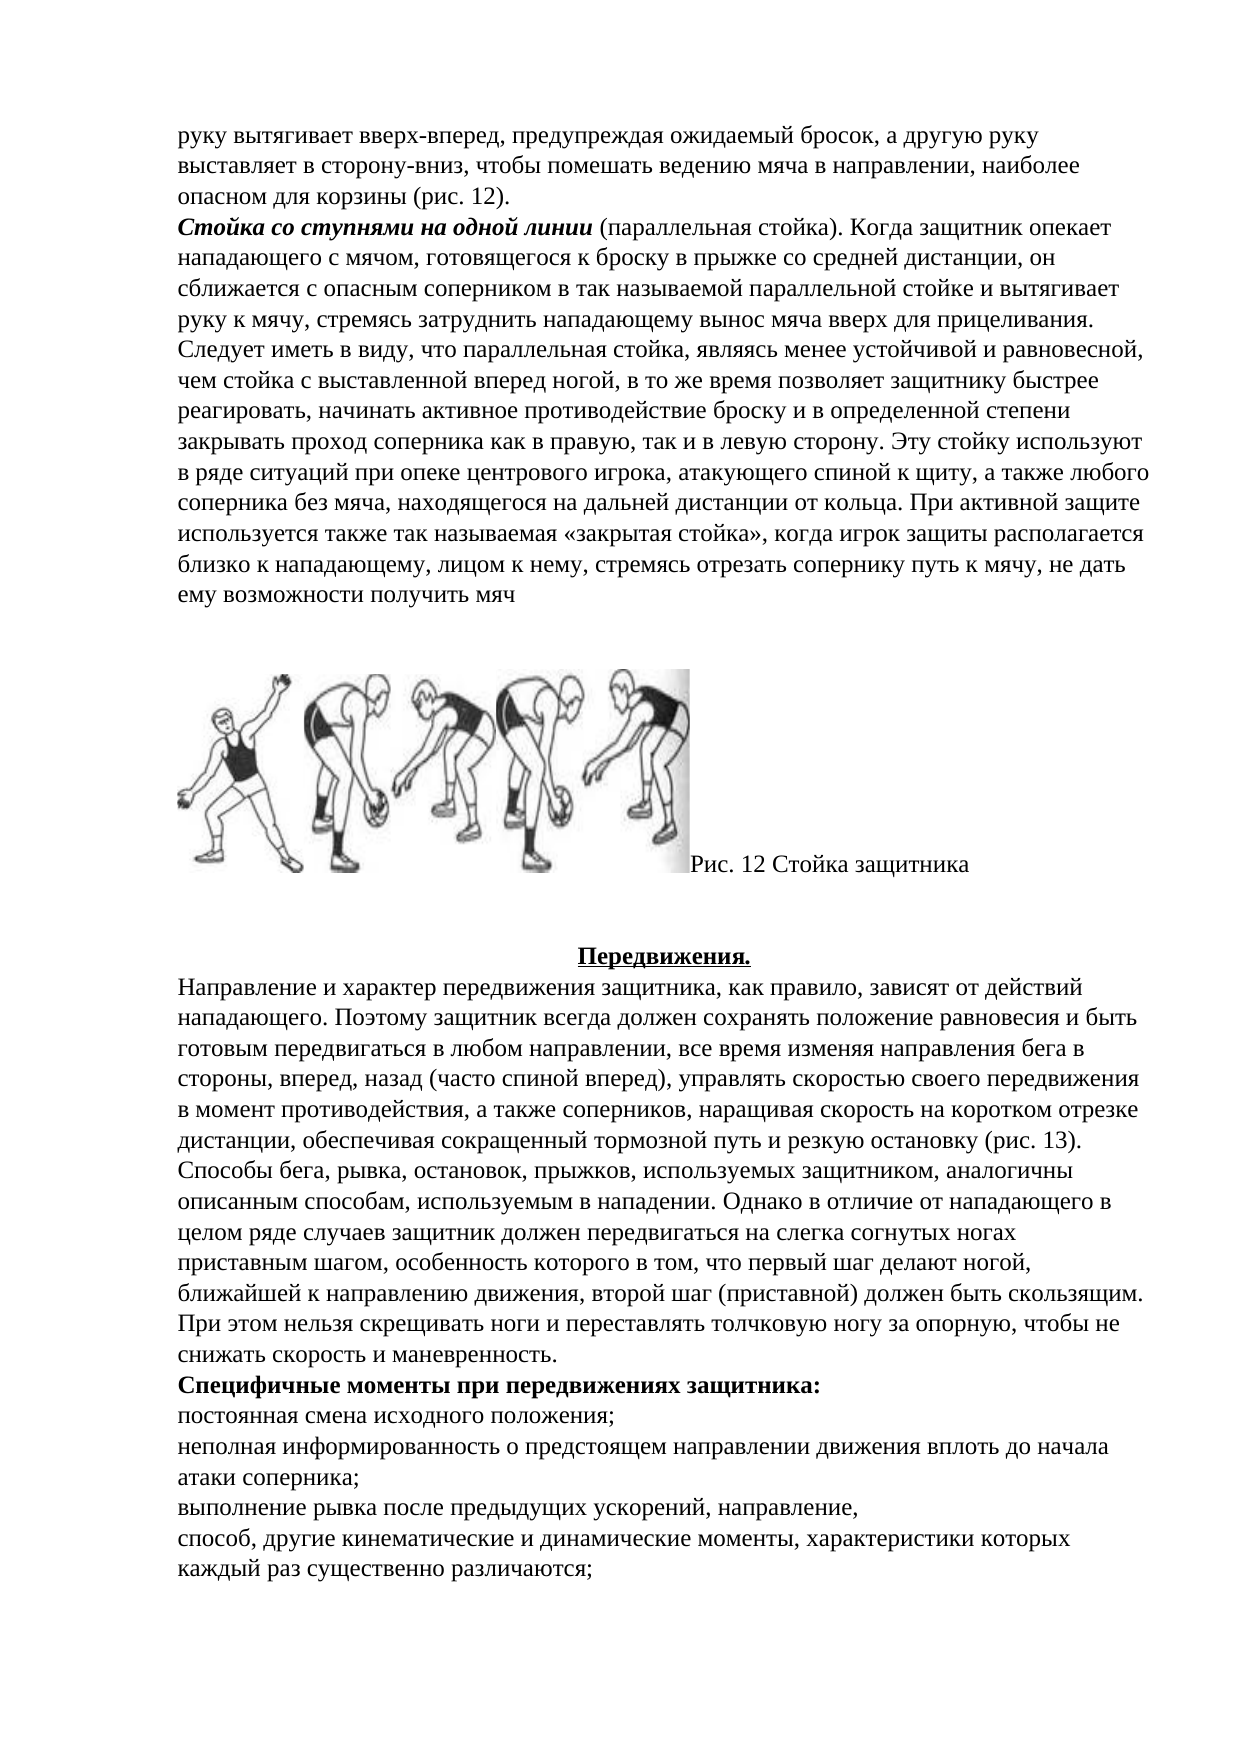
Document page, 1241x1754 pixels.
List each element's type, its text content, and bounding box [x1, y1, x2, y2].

text постоянная смена исходного положения; [177, 1398, 1152, 1429]
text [177, 118, 1152, 210]
text неполная информированность о предстоящем направлении движения вплоть до начала атаки соперника; [177, 1429, 1152, 1490]
text Передвижения. [177, 939, 1152, 970]
text выполнение рывка после предыдущих ускорений, направление, способ, другие кинематические и динамические моменты, характеристики которых каждый раз существенно различаются; [177, 1490, 1152, 1582]
text Специфичные моменты при передвижениях защитника: [177, 1368, 1152, 1398]
text Стойка со ступнями на одной линии (параллельная стойка). Когда защитник опекает нападающего с мячом, готовящегося к броску в прыжке со средней дистанции, он сближается с опасным соперником в так называемой параллельной стойке и вытягивает руку к мячу, стремясь затруднить нападающему вынос мяча вверх для прицеливания. [177, 210, 1152, 332]
text Способы бега, рывка, остановок, прыжков, используемых защитником, аналогичны описанным способам, используемым в нападении. Однако в отличие от нападающего в целом ряде случаев защитник должен передвигаться на слегка согнутых ногах приставным шагом, особенность которого в том, что первый шаг делают ногой, ближайшей к направлению движения, второй шаг (приставной) должен быть скользящим. При этом нельзя скрещивать ноги и переставлять толчковую ногу за опорную, чтобы не снижать скорость и маневренность. [177, 1153, 1152, 1368]
text Направление и характер передвижения защитника, как правило, зависят от действий нападающего. Поэтому защитник всегда должен сохранять положение равновесия и быть готовым передвигаться в любом направлении, все время изменяя направления бега в стороны, вперед, назад (часто спиной вперед), управлять скоростью своего передвижения в момент противодействия, а также соперников, наращивая скорость на коротком отрезке дистанции, обеспечивая сокращенный тормозной путь и резкую остановку (рис. 13). [177, 970, 1152, 1153]
picture [177, 669, 690, 873]
text Следует иметь в виду, что параллельная стойка, являясь менее устойчивой и равновесной, чем стойка с выставленной вперед ногой, в то же время позволяет защитнику быстрее реагировать, начинать активное противодействие броску и в определенной степени закрывать проход соперника как в правую, так и в левую сторону. Эту стойку используют в ряде ситуаций при опеке центрового игрока, атакующего спиной к щиту, а также любого соперника без мяча, находящегося на дальней дистанции от кольца. При активной защите используется также так называемая «закрытая стойка», когда игрок защиты располагается близко к нападающему, лицом к нему, стремясь отрезать сопернику путь к мячу, не дать ему возможности получить мяч [177, 332, 1152, 608]
